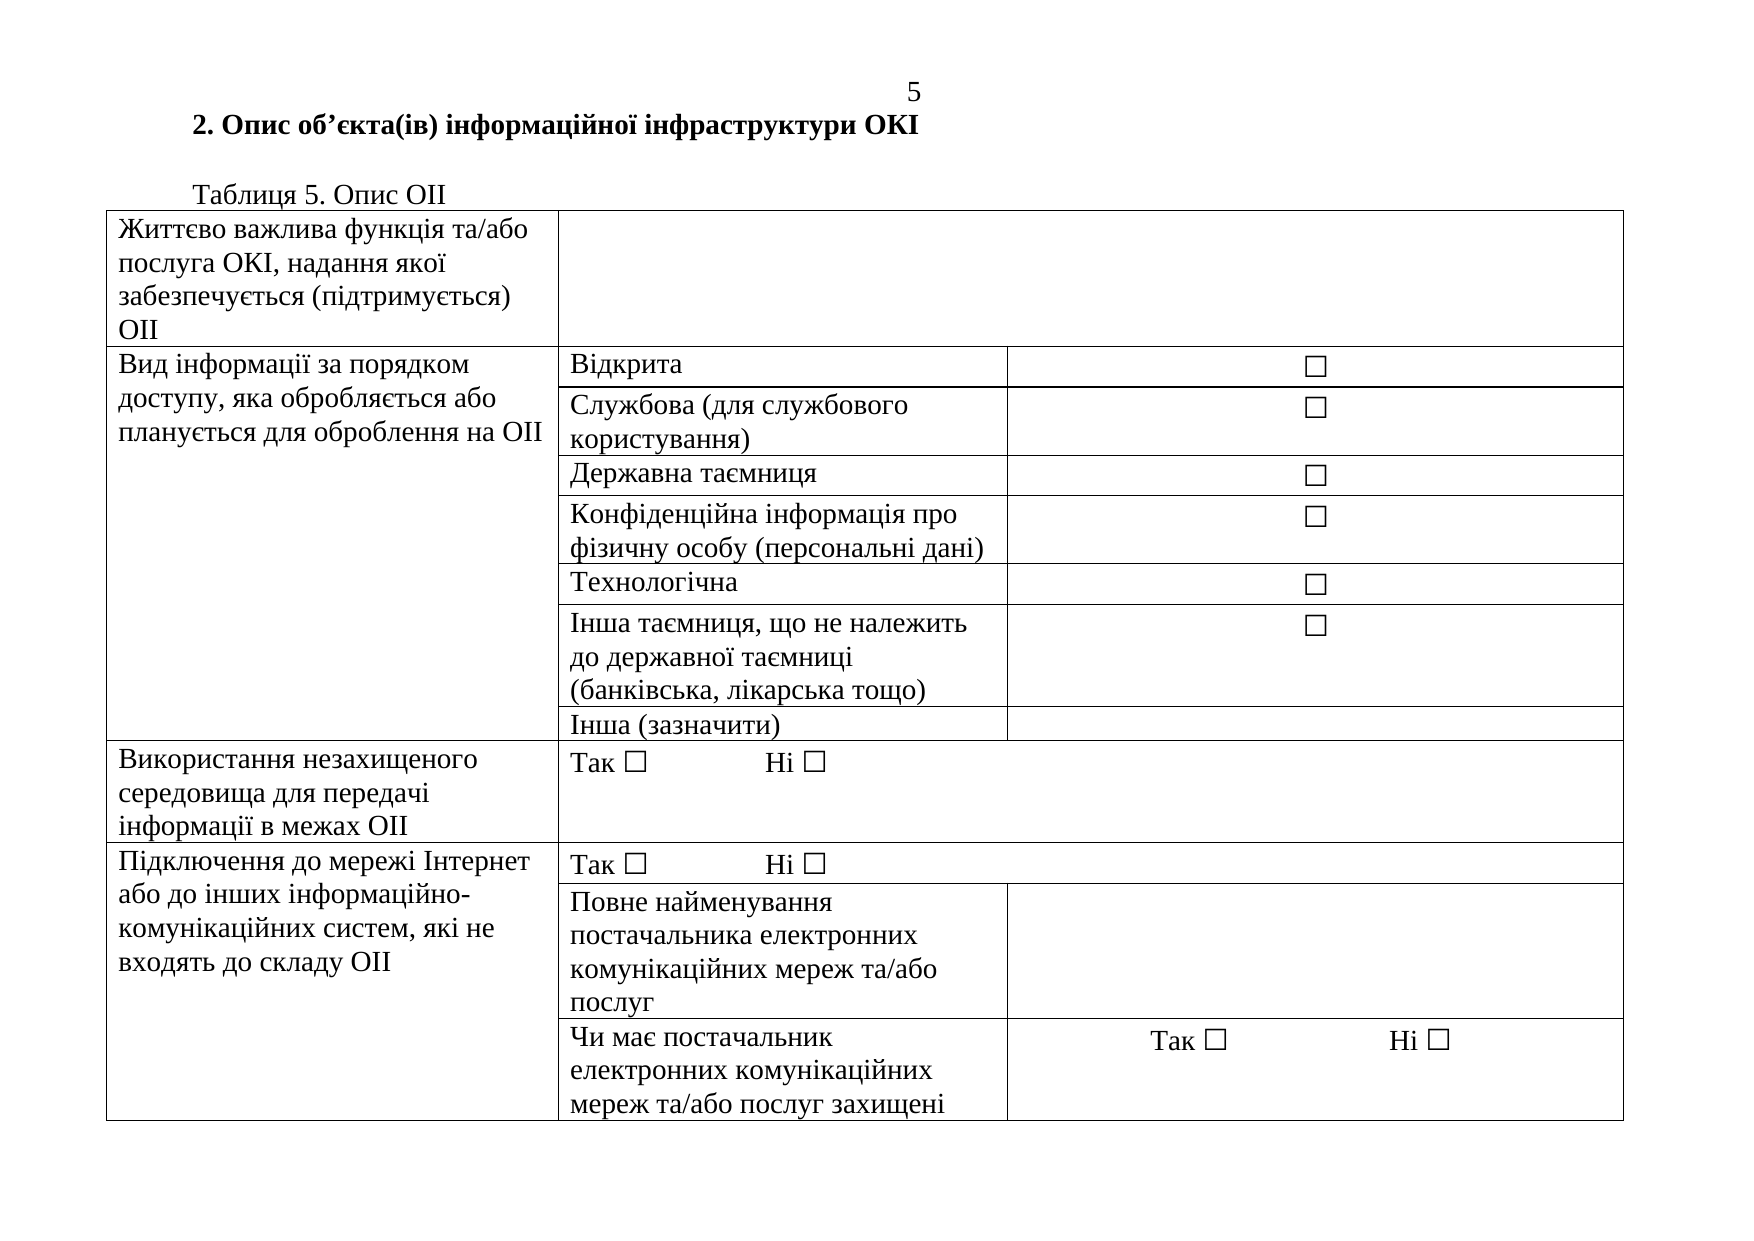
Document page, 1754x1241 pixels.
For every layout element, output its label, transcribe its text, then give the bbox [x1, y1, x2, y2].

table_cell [559, 1019, 1007, 1119]
table_cell ☐ [1008, 388, 1623, 454]
table_cell Так ☐ Ні ☐ [559, 843, 1623, 883]
table_cell [1008, 707, 1623, 740]
table_cell Конфіденційна інформація про фізичну особу (персональні дані) [559, 496, 1007, 563]
table_cell Відкрита [559, 347, 1007, 386]
table_cell Державна таємниця [559, 456, 1007, 495]
table_cell Так ☐ Ні ☐ [1008, 1019, 1623, 1119]
table_cell ☐ [1008, 347, 1623, 386]
table_cell Повне найменування постачальника електронних комунікаційних мереж та/або послуг [559, 884, 1007, 1018]
table_cell ☐ [1008, 456, 1623, 495]
table_header Життєво важлива функція та/або послуга ОКІ, надання якої забезпечується (підтримується) ОІІ [107, 211, 558, 346]
table_cell Службова (для службового користування) [559, 388, 1007, 454]
table_cell Інша таємниця, що не належить до державної таємниці (банківська, лікарська тощо) [559, 605, 1007, 706]
table_cell ☐ [1008, 605, 1623, 706]
table_cell Підключення до мережі Інтернет або до інших інформаційно-комунікаційних систем, які не входять до складу ОІІ [107, 843, 558, 1119]
table_cell Так ☐ Ні ☐ [559, 741, 1623, 842]
subtitle 2. Опис об’єкта(ів) інформаційної інфраструктури ОКІ [118, 107, 1636, 141]
text Таблиця 5. Опис ОІІ [118, 177, 1636, 210]
table_cell ☐ [1008, 496, 1623, 563]
table_cell Інша (зазначити) [559, 707, 1007, 740]
table_cell ☐ [1008, 564, 1623, 604]
table_cell [1008, 884, 1623, 1018]
table_cell Технологічна [559, 564, 1007, 604]
table_header [559, 211, 1623, 346]
table_cell Використання незахищеного середовища для передачі інформації в межах ОІІ [107, 741, 558, 842]
table_cell Вид інформації за порядком доступу, яка обробляється або планується для оброблення на ОІІ [107, 347, 558, 740]
